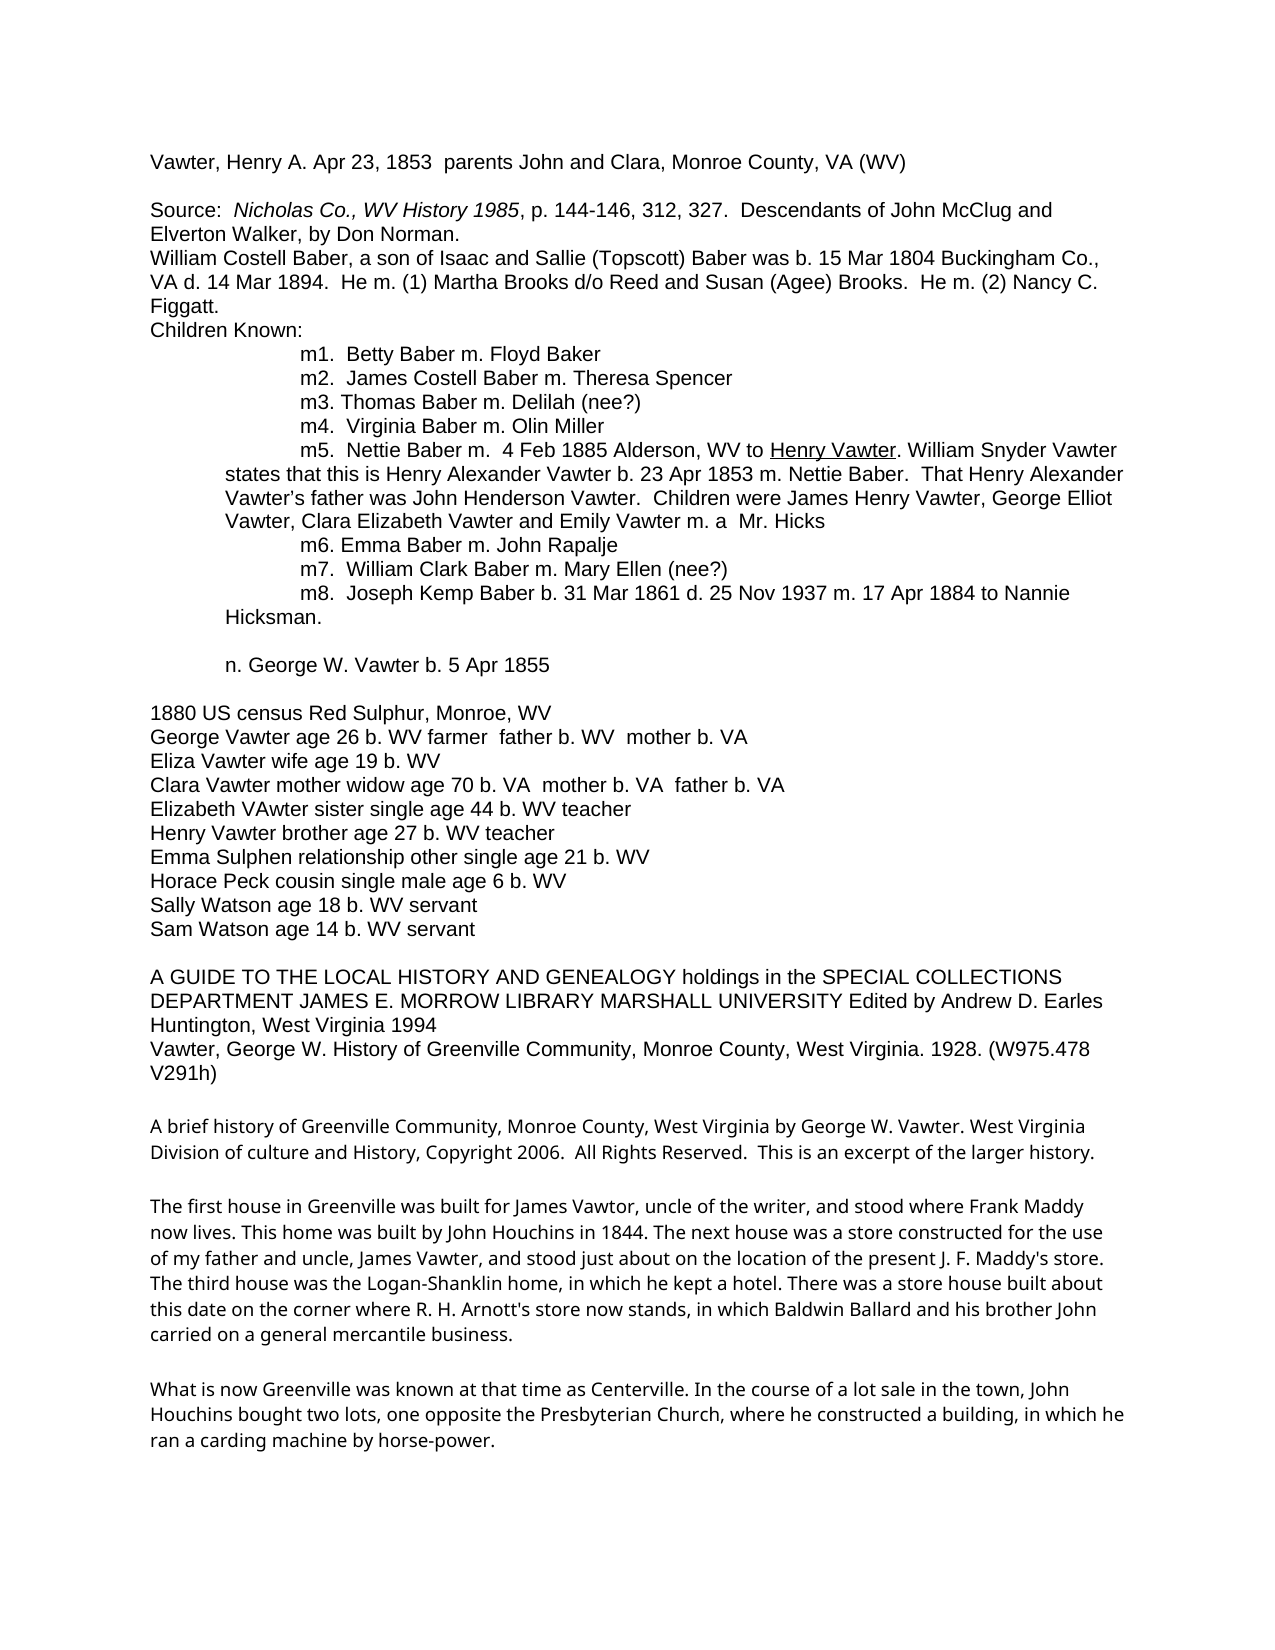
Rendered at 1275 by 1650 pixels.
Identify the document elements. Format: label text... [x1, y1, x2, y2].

text m3. Thomas Baber m. Delilah (nee?) [225, 389, 1125, 413]
text Vawter, Henry A. Apr 23, 1853 parents John and Clara, Monroe County, VA (WV) [150, 150, 1125, 174]
text Emma Sulphen relationship other single age 21 b. WV [150, 845, 1125, 869]
text Eliza Vawter wife age 19 b. WV [150, 749, 1125, 773]
text Children Known: [150, 318, 1125, 342]
text m5. Nettie Baber m. 4 Feb 1885 Alderson, WV to Henry Vawter. William Snyder Vawter states that this is Henry Alexander Vawter b. 23 Apr 1853 m. Nettie Baber. That Henry Alexander Vawter’s father was John Henderson Vawter. Children were James Henry Vawter, George Elliot Vawter, Clara Elizabeth Vawter and Emily Vawter m. a Mr. Hicks [225, 437, 1125, 533]
text m6. Emma Baber m. John Rapalje [225, 533, 1125, 557]
text 1880 census Red Sulphur, [150, 701, 1125, 725]
text Henry Vawter brother age 27 b. WV teacher [150, 821, 1125, 845]
text Clara Vawter mother widow age 70 b. VA mother b. VA father b. VA [150, 773, 1125, 797]
text m4. Virginia Baber m. Olin Miller [225, 413, 1125, 437]
text m2. James Costell Baber m. Theresa Spencer [225, 366, 1125, 389]
text The first house in was built for James Vawtor, uncle of the writer, and stood where Frank Maddy now lives. This home was built by John Houchins in 1844. The next house was a store constructed for the use of my father and uncle, James Vawter, and stood just about on the location of the present J. F. Maddy's store. The third house was the Logan-Shanklin home, in which he kept a hotel. There was a store house built about this date on the corner where R. H. Arnott's store now stands, in which Baldwin Ballard and his brother John carried on a general mercantile business. [150, 1194, 1125, 1347]
text Source: Nicholas Co., WV History 1985, p. 144-146, 312, 327. Descendants of John McClug and Elverton Walker, by Don Norman. [150, 198, 1125, 246]
text m8. Joseph Kemp Baber b. 31 Mar 1861 d. 25 Nov 1937 m. 17 Apr 1884 to Nannie Hicksman. [225, 581, 1125, 629]
text Elizabeth VAwter sister single age 44 b. WV teacher [150, 797, 1125, 821]
text William Costell Baber, a son of Isaac and Sallie (Topscott) Baber was b. 15 Mar 1804 Buckingham Co., VA d. 14 Mar 1894. He m. (1) Martha Brooks d/o Reed and Susan (Agee) Brooks. He m. (2) Nancy C. Figgatt. [150, 246, 1125, 318]
text What is now was known at that time as . In the course of a lot sale in the town, John Houchins bought two lots, one opposite the Presbyterian Church, where he constructed a building, in which he ran a carding machine by horse-power. [150, 1376, 1125, 1453]
text Horace Peck cousin single male age 6 b. WV [150, 869, 1125, 893]
text A GUIDE TO THE LOCAL HISTORY AND GENEALOGY holdings in the SPECIAL COLLECTIONS DEPARTMENT JAMES E. MORROW LIBRARY MARSHALL UNIVERSITY Edited by Andrew D. Earles Huntington, West Virginia 1994 [150, 964, 1125, 1036]
text Sally Watson age 18 b. WV servant [150, 893, 1125, 917]
text n. George W. Vawter b. 5 Apr 1855 [150, 653, 1125, 677]
text A brief history of Greenville Community, by George W. Vawter. West Virginia Division of culture and History, Copyright 2006. All Rights Reserved. This is an excerpt of the larger history. [150, 1113, 1125, 1164]
text m7. William Clark Baber m. Mary Ellen (nee?) [225, 557, 1125, 581]
text Vawter, George W. History of Greenville Community, Monroe County, West Virginia. 1928. (W975.478 V291h) [150, 1036, 1125, 1084]
text George Vawter age 26 b. WV farmer father b. WV mother b. VA [150, 725, 1125, 749]
text m1. Betty Baber m. Floyd Baker [225, 342, 1125, 366]
text Sam Watson age 14 b. WV servant [150, 917, 1125, 941]
